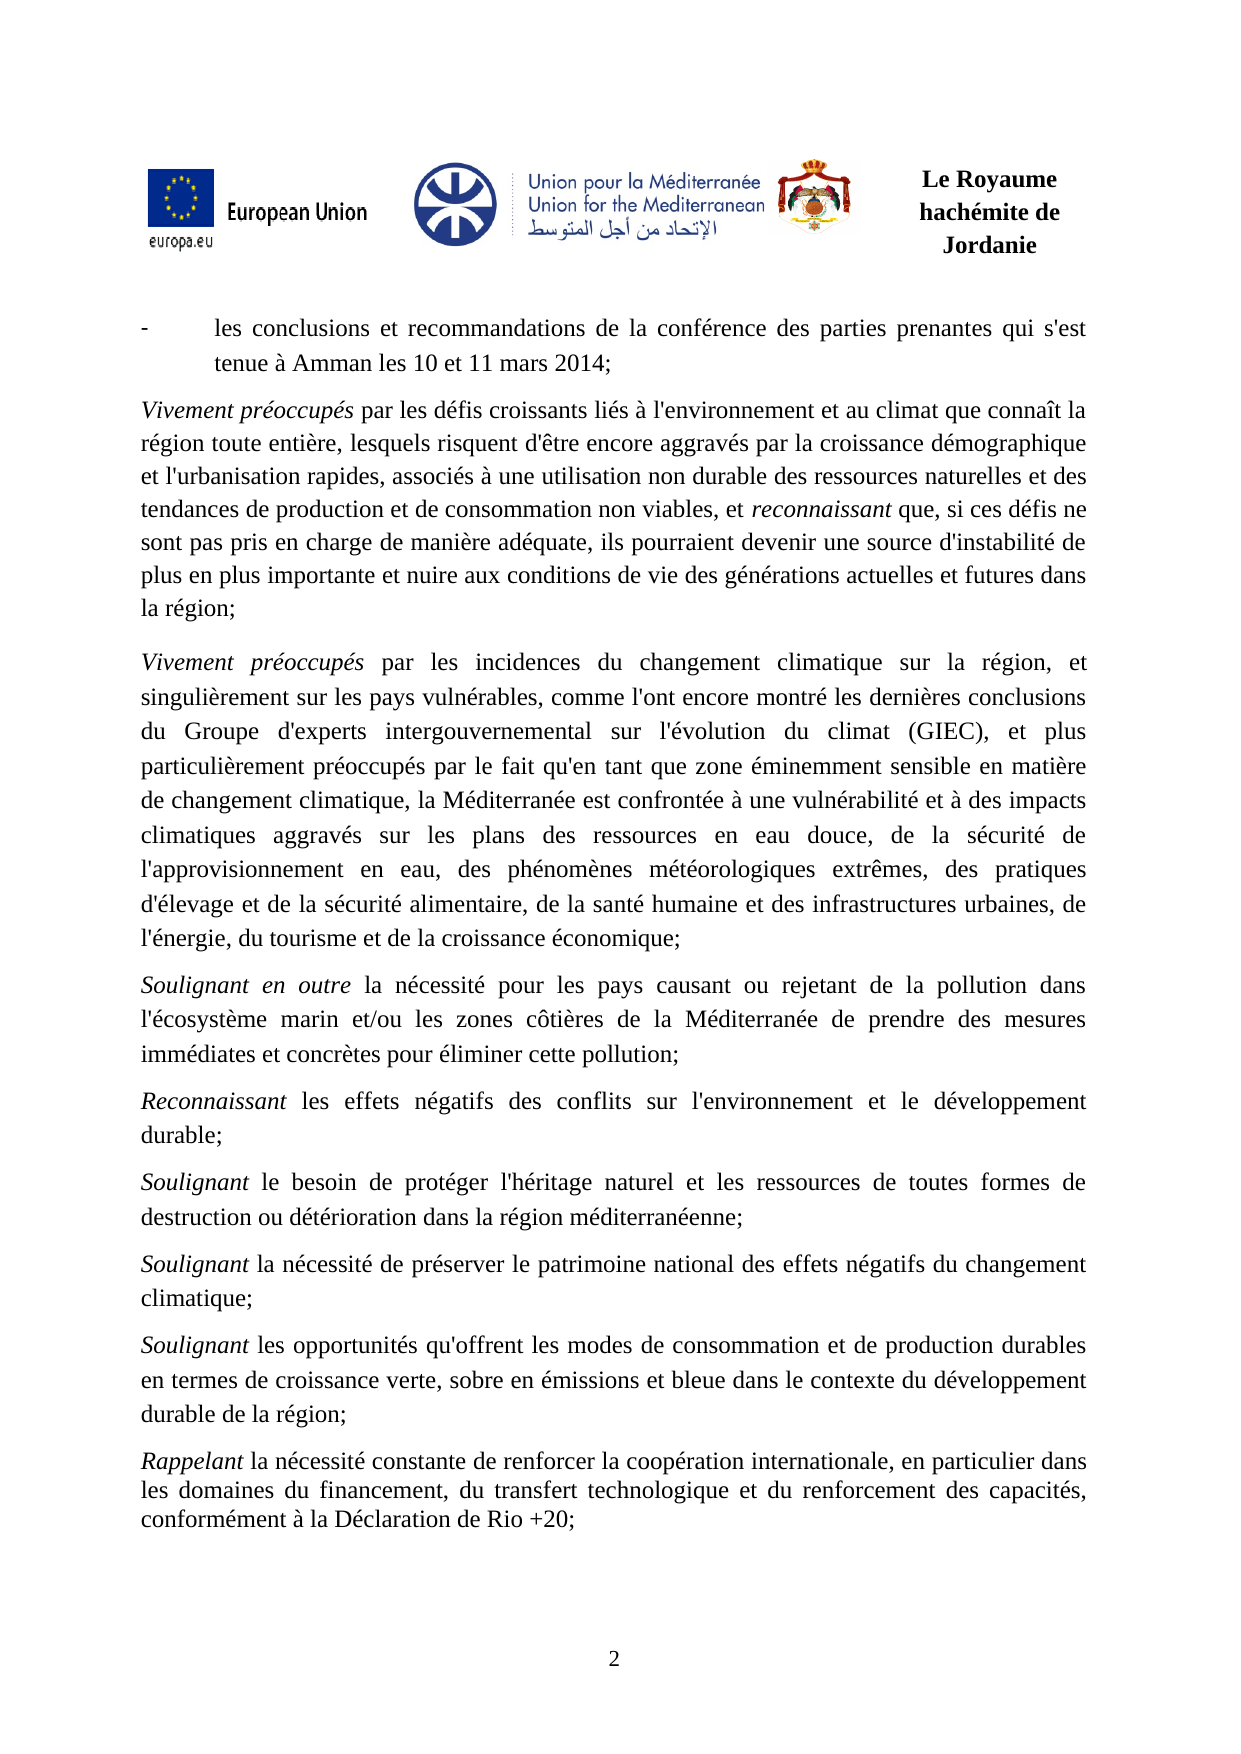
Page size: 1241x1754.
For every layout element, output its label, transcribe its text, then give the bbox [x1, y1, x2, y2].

picture [767, 159, 862, 234]
picture [411, 159, 765, 250]
picture [140, 159, 375, 255]
text Vivement préoccupés par les incidences du changement climatique sur la région, et singulièrement sur les pays vulnérables, comme l'ont encore montré les dernières conclusions du Groupe d'experts intergouvernemental sur l'évolution du climat (GIEC), et plus particulièrement préoccupés par le fait qu'en tant que zone éminemment sensible en matière de changement climatique, la Méditerranée est confrontée à une vulnérabilité et à des impacts climatiques aggravés sur les plans des ressources en eau douce, de la sécurité de l'approvisionnement en eau, des phénomènes météorologiques extrêmes, des pratiques d'élevage et de la sécurité alimentaire, de la santé humaine et des infrastructures urbaines, de l'énergie, du tourisme et de la croissance économique; [141, 647, 1087, 952]
text Soulignant en outre la nécessité pour les pays causant ou rejetant de la pollution dans l'écosystème marin et/ou les zones côtières de la Méditerranée de prendre des mesures immédiates et concrètes pour éliminer cette pollution; [141, 970, 1087, 1068]
text Soulignant les opportunités qu'offrent les modes de consommation et de production durables en termes de croissance verte, sobre en émissions et bleue dans le contexte du développement durable de la région; [141, 1330, 1087, 1428]
text Rappelant la nécessité constante de renforcer la coopération internationale, en particulier dans les domaines du financement, du transfert technologique et du renforcement des capacités, conformément à la Déclaration de Rio +20; [141, 1446, 1087, 1533]
text Soulignant le besoin de protéger l'héritage naturel et les ressources de toutes formes de destruction ou détérioration dans la région méditerranéenne; [141, 1167, 1087, 1231]
text Reconnaissant les effets négatifs des conflits sur l'environnement et le développement durable; [141, 1086, 1087, 1149]
list les conclusions et recommandations de la conférence des parties prenantes qui s'est tenue à Amman les 10 et 11 mars 2014; [141, 312, 1087, 377]
text Soulignant la nécessité de préserver le patrimoine national des effets négatifs du changement climatique; [141, 1249, 1087, 1312]
text Vivement préoccupés par les défis croissants liés à l'environnement et au climat que connaît la région toute entière, lesquels risquent d'être encore aggravés par la croissance démographique et l'urbanisation rapides, associés à une utilisation non durable des ressources naturelles et des tendances de production et de consommation non viables, et reconnaissant que, si ces défis ne sont pas pris en charge de manière adéquate, ils pourraient devenir une source d'instabilité de plus en plus importante et nuire aux conditions de vie des générations actuelles et futures dans la région; [141, 395, 1087, 622]
